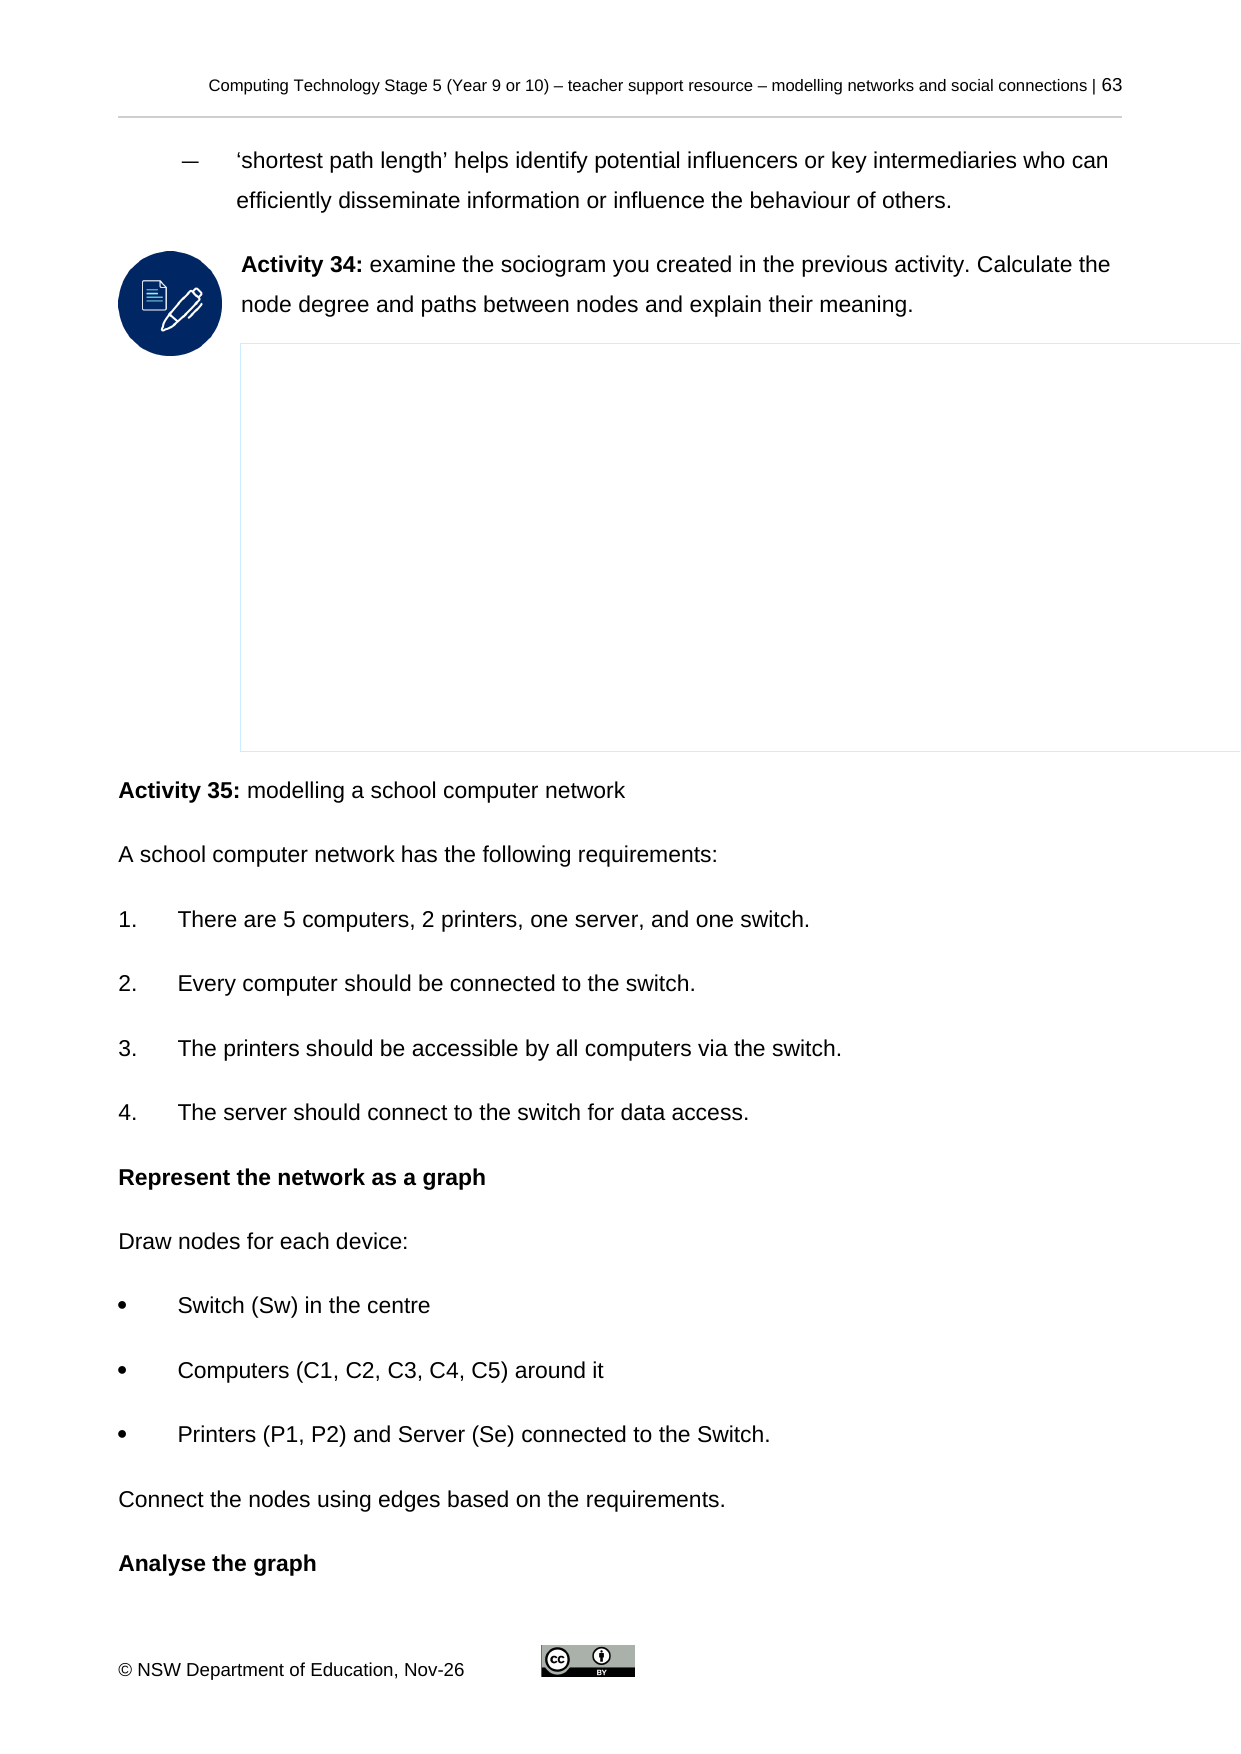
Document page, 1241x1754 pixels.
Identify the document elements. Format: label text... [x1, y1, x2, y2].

list Every computer should be connected to the switch. [118, 970, 1122, 996]
text Analyse the graph [118, 1550, 1122, 1577]
picture [118, 251, 222, 356]
list Computers (C1, C2, C3, C4, C5) around it [118, 1357, 1122, 1383]
list The printers should be accessible by all computers via the switch. [118, 1034, 1122, 1061]
list Printers (P1, P2) and Server (Se) connected to the Switch. [118, 1421, 1122, 1448]
table_header [241, 344, 1240, 751]
text Connect the nodes using edges based on the requirements. [118, 1486, 1122, 1512]
list Switch (Sw) in the centre [118, 1292, 1122, 1319]
list The server should connect to the switch for data access. [118, 1099, 1122, 1125]
list ‘shortest path length’ helps identify potential influencers or key intermediaries who can efficiently disseminate information or influence the behaviour of others. [177, 147, 1122, 213]
text Draw nodes for each device: [118, 1228, 1122, 1254]
text Activity 34: examine the sociogram you created in the previous activity. Calculate the node degree and paths between nodes and explain their meaning. [222, 251, 1122, 317]
picture [541, 1645, 635, 1677]
text A school computer network has the following requirements: [118, 841, 1122, 867]
text Activity 35: modelling a school computer network [118, 777, 1122, 803]
text Represent the network as a graph [118, 1163, 1122, 1190]
list There are 5 computers, 2 printers, one server, and one switch. [118, 906, 1122, 932]
